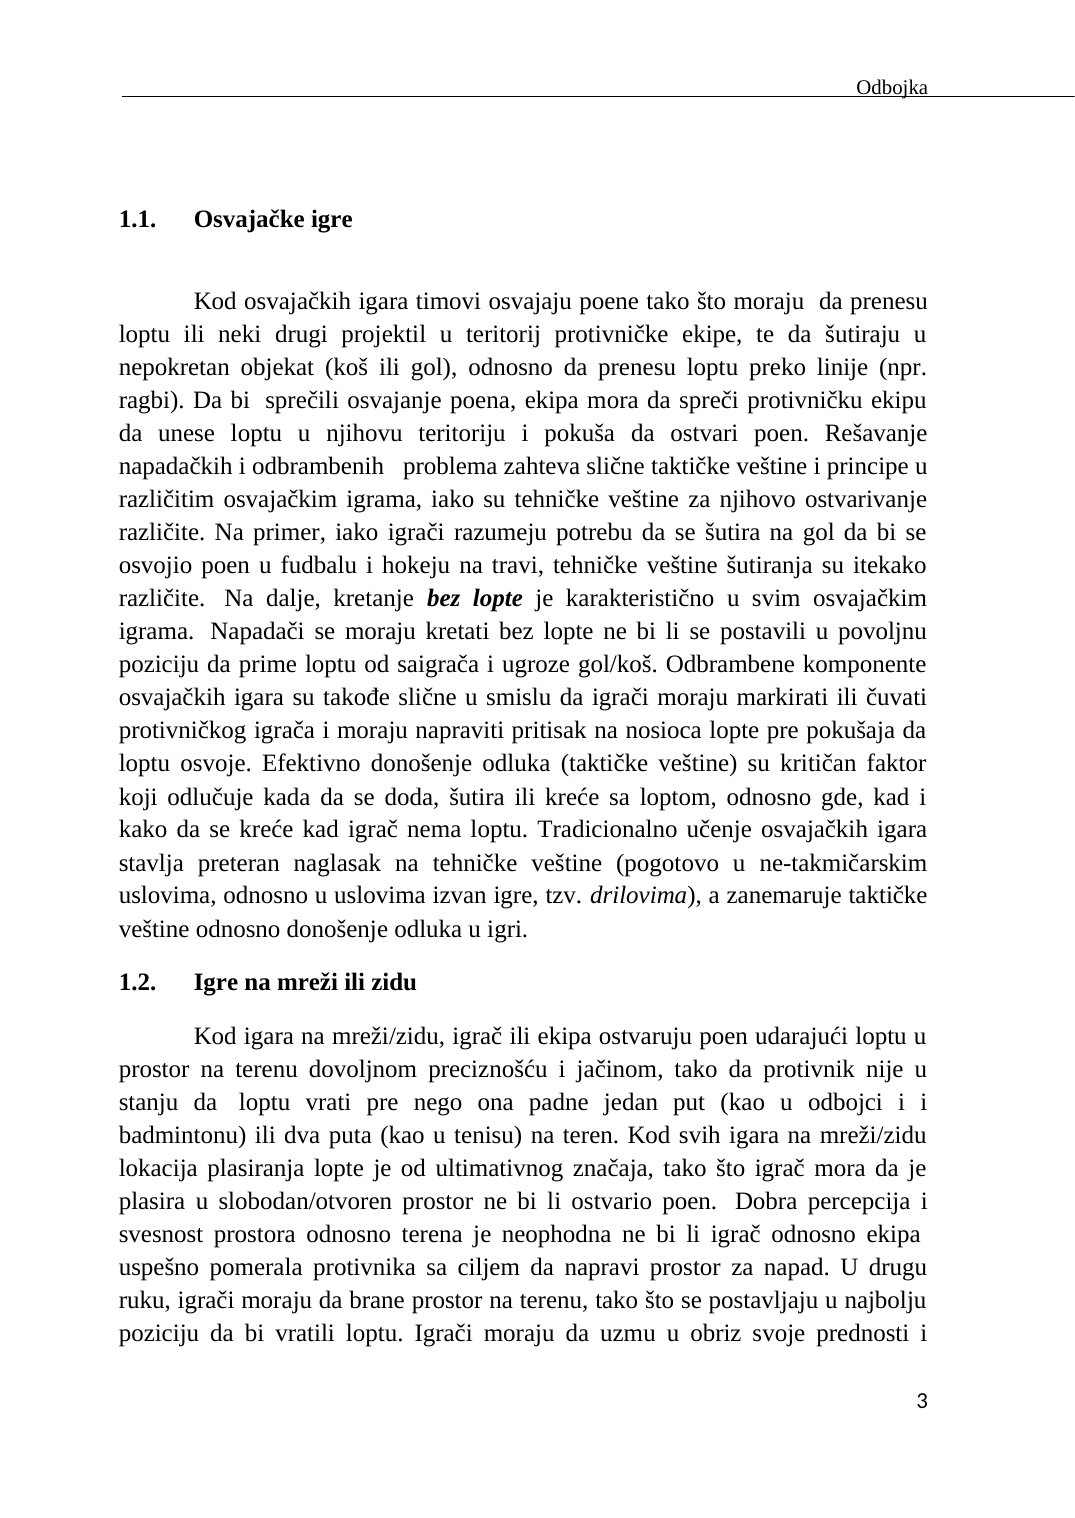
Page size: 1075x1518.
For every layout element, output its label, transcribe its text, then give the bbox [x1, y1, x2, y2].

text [118, 1021, 928, 1347]
text Kod osvajačkih igara timovi osvajaju poene tako što moraju da prenesu loptu ili neki drugi projektil u teritorij protivničke ekipe, te da šutiraju u nepokretan objekat (koš ili gol), odnosno da prenesu loptu preko linije (npr. ragbi). Da bi sprečili osvajanje poena, ekipa mora da spreči protivničku ekipu da unese loptu u njihovu teritoriju i pokuša da ostvari poen. Rešavanje napadačkih i odbrambenih problema zahteva slične taktičke veštine i principe u različitim osvajačkim igrama, iako su tehničke veštine za njihovo ostvarivanje različite. Na primer, iako igrači razumeju potrebu da se šutira na gol da bi se osvojio poen u fudbalu i hokeju na travi, tehničke veštine šutiranja su itekako različite. Na dalje, kretanje bez lopte je karakteristično u svim osvajačkim igrama. Napadači se moraju kretati bez lopte ne bi li se postavili u povoljnu poziciju da prime loptu od saigrača i ugroze gol/koš. Odbrambene komponente osvajačkih igara su takođe slične u smislu da igrači moraju markirati ili čuvati protivničkog igrača i moraju napraviti pritisak na nosioca lopte pre pokušaja da loptu osvoje. Efektivno donošenje odluka (taktičke veštine) su kritičan faktor koji odlučuje kada da se doda, šutira ili kreće sa loptom, odnosno gde, kad i kako da se kreće kad igrač nema loptu. Tradicionalno učenje osvajačkih igara stavlja preteran naglasak na tehničke veštine (pogotovo u ne-takmičarskim uslovima, odnosno u uslovima izvan igre, tzv. drilovima), a zanemaruje taktičke veštine odnosno donošenje odluka u igri. [118, 286, 928, 942]
list Osvajačke igre [118, 204, 928, 233]
list Igre na mreži ili zidu [118, 967, 928, 996]
